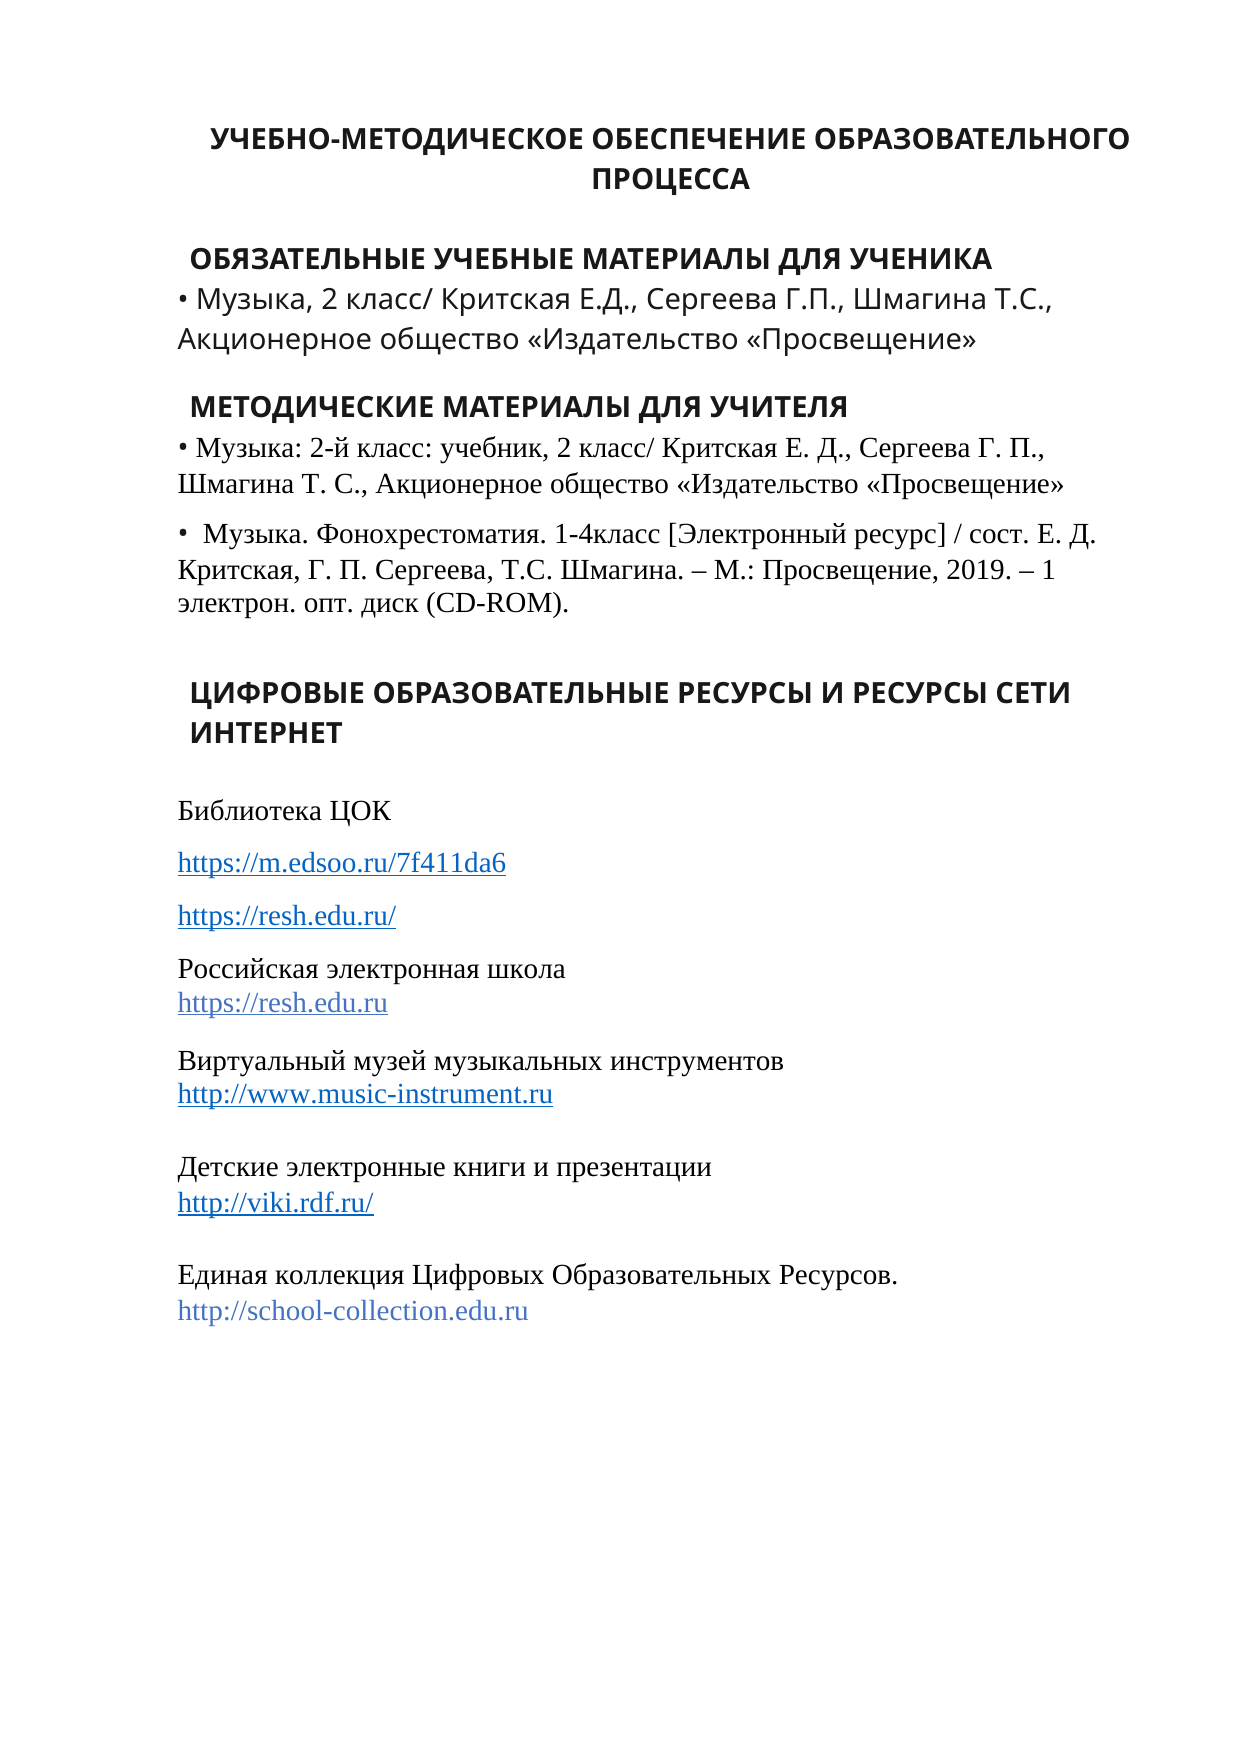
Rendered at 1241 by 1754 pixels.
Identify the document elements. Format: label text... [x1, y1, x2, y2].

text МЕТОДИЧЕСКИЕ МАТЕРИАЛЫ ДЛЯ УЧИТЕЛЯ [189, 386, 1151, 426]
text http://www.music-instrument.ru [177, 1077, 1152, 1110]
text ОБЯЗАТЕЛЬНЫЕ УЧЕБНЫЕ МАТЕРИАЛЫ ДЛЯ УЧЕНИКА [189, 238, 1151, 278]
text Библиотека ЦОК [177, 793, 1152, 826]
text Единая коллекция Цифровых Образовательных Ресурсов. [177, 1257, 1152, 1291]
text https://resh.edu.ru/ [177, 898, 1152, 932]
text ​• Музыка: 2-й класс: учебник, 2 класс/ Критская Е. Д., Сергеева Г. П., Шмагина Т. С., Акционерное общество «Издательство «Просвещение» [177, 426, 1152, 499]
text ПРОЦЕССА [189, 158, 1151, 198]
text ЦИФРОВЫЕ ОБРАЗОВАТЕЛЬНЫЕ РЕСУРСЫ И РЕСУРСЫ СЕТИ [189, 672, 1151, 712]
text УЧЕБНО-МЕТОДИЧЕСКОЕ ОБЕСПЕЧЕНИЕ ОБРАЗОВАТЕЛЬНОГО [189, 118, 1151, 158]
text http://school-collection.edu.ru [177, 1293, 1152, 1327]
text Акционерное общество «Издательство «Просвещение» [177, 318, 1151, 358]
text Детские электронные книги и презентации [177, 1149, 1152, 1182]
text • Музыка, 2 класс/ Критская Е.Д., Сергеева Г.П., Шмагина Т.С., [177, 278, 1151, 318]
text ИНТЕРНЕТ [189, 713, 1151, 752]
text Виртуальный музей музыкальных инструментов [177, 1043, 1151, 1077]
text ‌• Музыка. Фонохрестоматия. 1-4класс [Электронный ресурс] / сост. Е. Д. Критская, Г. П. Сергеева, Т.С. Шмагина. – М.: Просвещение, 2019. – 1 электрон. опт. диск (CD-ROM).‌​ [177, 512, 1152, 619]
text https://m.edsoo.ru/7f411da6 [177, 846, 1152, 879]
text ‌Российская электронная школа https://resh.edu.ru [177, 951, 1151, 1018]
text http://viki.rdf.ru/ [177, 1185, 1152, 1219]
